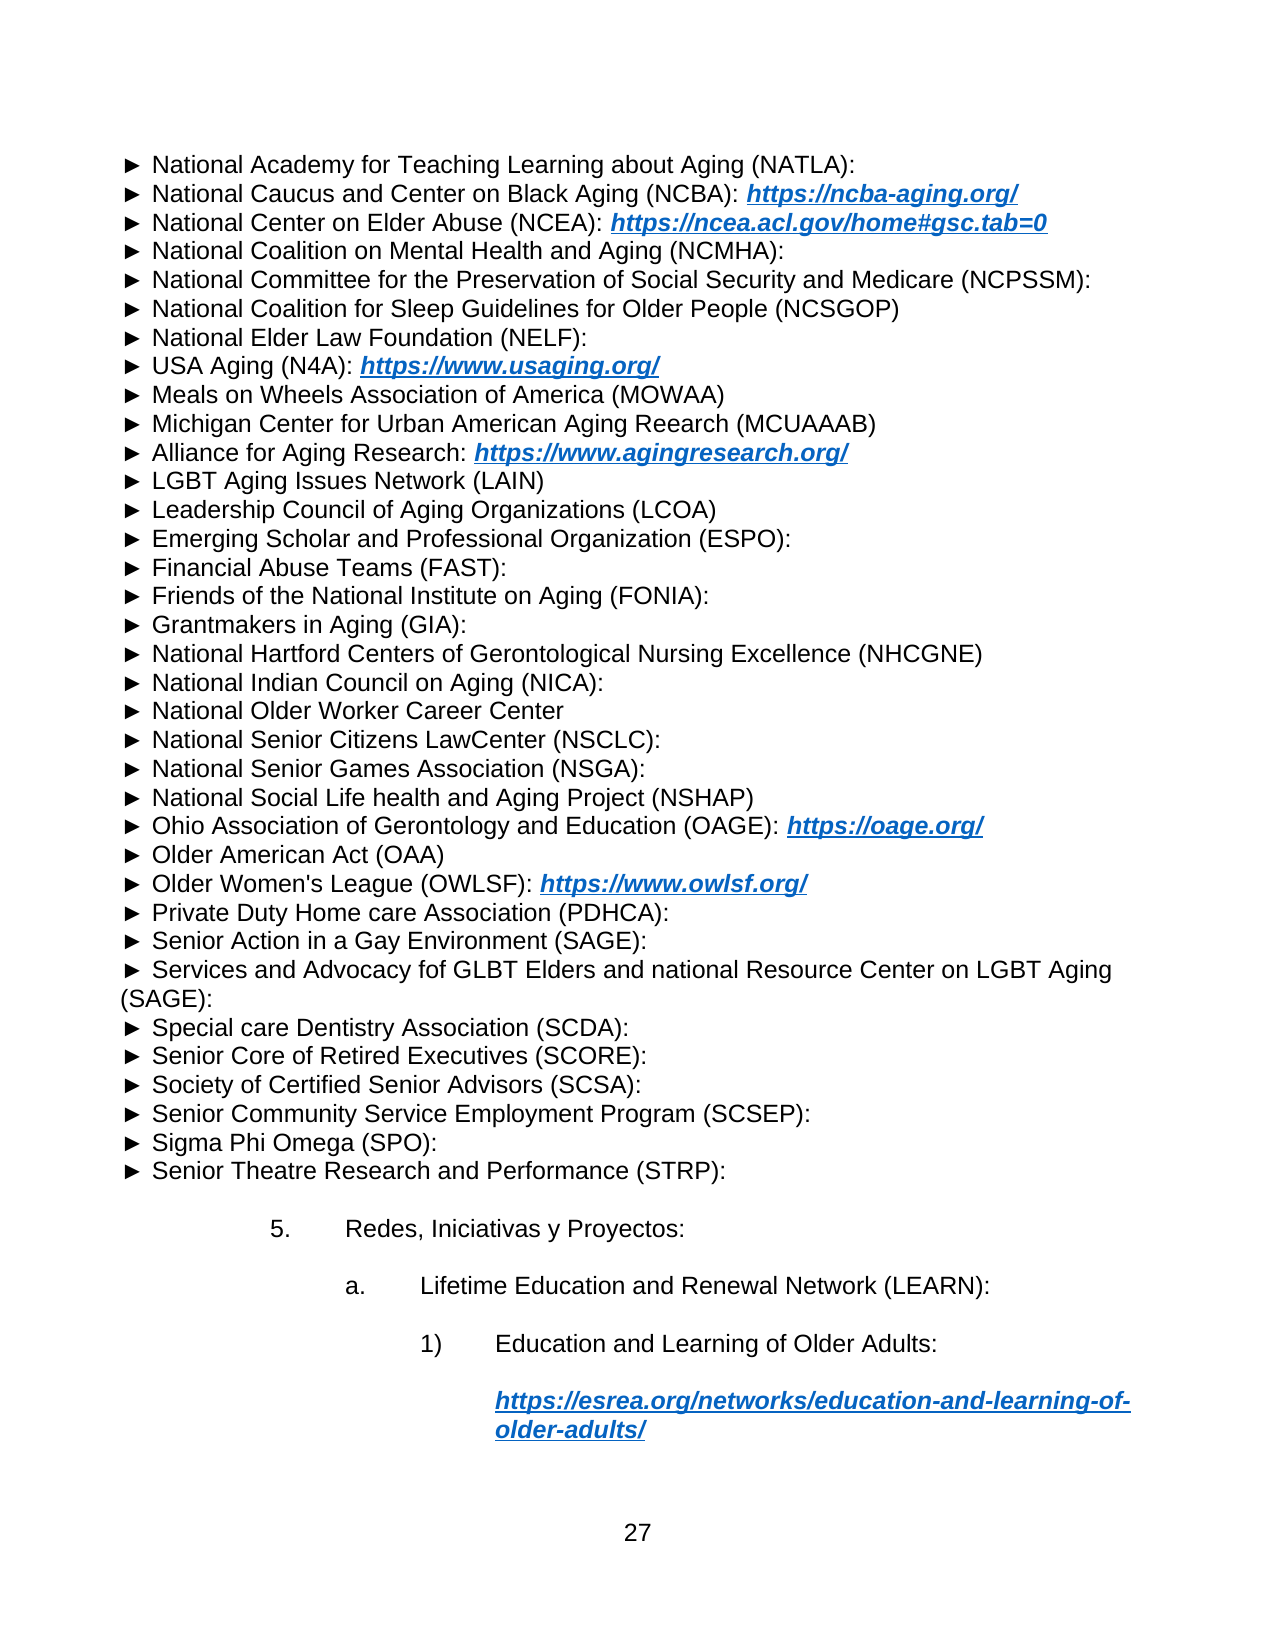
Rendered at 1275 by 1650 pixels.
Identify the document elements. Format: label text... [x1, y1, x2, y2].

text ► LGBT Aging Issues Network (LAIN) [120, 466, 1155, 495]
text ► Friends of the National Institute on Aging (FONIA): [120, 581, 1155, 610]
text ► National Senior Citizens LawCenter (NSCLC): [120, 725, 1155, 754]
text ► USA Aging (N4A): https://www.usaging.org/ [120, 351, 1155, 380]
text ► Older Women's League (OWLSF): https://www.owlsf.org/ [120, 869, 1155, 897]
text ► National Social Life health and Aging Project (NSHAP) [120, 782, 1155, 811]
text ► National Hartford Centers of Gerontological Nursing Excellence (NHCGNE) [120, 639, 1155, 667]
text ► National Center on Elder Abuse (NCEA): https://ncea.acl.gov/home#gsc.tab=0 [120, 207, 1155, 236]
text ► National Coalition for Sleep Guidelines for Older People (NCSGOP) [120, 294, 1155, 322]
text ► National Indian Council on Aging (NICA): [120, 667, 1155, 696]
text ► Alliance for Aging Research: https://www.agingresearch.org/ [120, 437, 1155, 466]
text 5. Redes, Iniciativas y Proyectos: [195, 1214, 1155, 1242]
text ► Emerging Scholar and Professional Organization (ESPO): [120, 524, 1155, 552]
text ► Senior Theatre Research and Performance (STRP): [120, 1156, 1155, 1185]
text ► Private Duty Home care Association (PDHCA): [120, 897, 1155, 926]
text ► National Elder Law Foundation (NELF): [120, 322, 1155, 351]
text ► Financial Abuse Teams (FAST): [120, 552, 1155, 581]
text https://esrea.org/networks/education-and-learning-of-older-adults/ [495, 1386, 1155, 1444]
text ► Services and Advocacy fof GLBT Elders and national Resource Center on LGBT Aging (SAGE): [120, 955, 1155, 1012]
text ► Senior Core of Retired Executives (SCORE): [120, 1041, 1155, 1070]
text ► National Academy for Teaching Learning about Aging (NATLA): [120, 150, 1155, 179]
text ► Leadership Council of Aging Organizations (LCOA) [120, 495, 1155, 524]
text a. Lifetime Education and Renewal Network (LEARN): [270, 1271, 1155, 1300]
text ► Senior Community Service Employment Program (SCSEP): [120, 1099, 1155, 1127]
text ► National Caucus and Center on Black Aging (NCBA): https://ncba-aging.org/ [120, 179, 1155, 207]
text ► Older American Act (OAA) [120, 840, 1155, 869]
text ► National Senior Games Association (NSGA): [120, 754, 1155, 782]
text ► National Older Worker Career Center [120, 696, 1155, 725]
text ► Senior Action in a Gay Environment (SAGE): [120, 926, 1155, 955]
text ► National Committee for the Preservation of Social Security and Medicare (NCPSSM): [120, 265, 1155, 294]
text ► Grantmakers in Aging (GIA): [120, 610, 1155, 639]
text ► Society of Certified Senior Advisors (SCSA): [120, 1070, 1155, 1099]
text ► Sigma Phi Omega (SPO): [120, 1127, 1155, 1156]
text 1) Education and Learning of Older Adults: [345, 1329, 1155, 1357]
text ► Special care Dentistry Association (SCDA): [120, 1012, 1155, 1041]
text ► Michigan Center for Urban American Aging Reearch (MCUAAAB) [120, 409, 1155, 437]
text ► Ohio Association of Gerontology and Education (OAGE): https://oage.org/ [120, 811, 1155, 840]
text ► National Coalition on Mental Health and Aging (NCMHA): [120, 236, 1155, 265]
text ► Meals on Wheels Association of America (MOWAA) [120, 380, 1155, 409]
